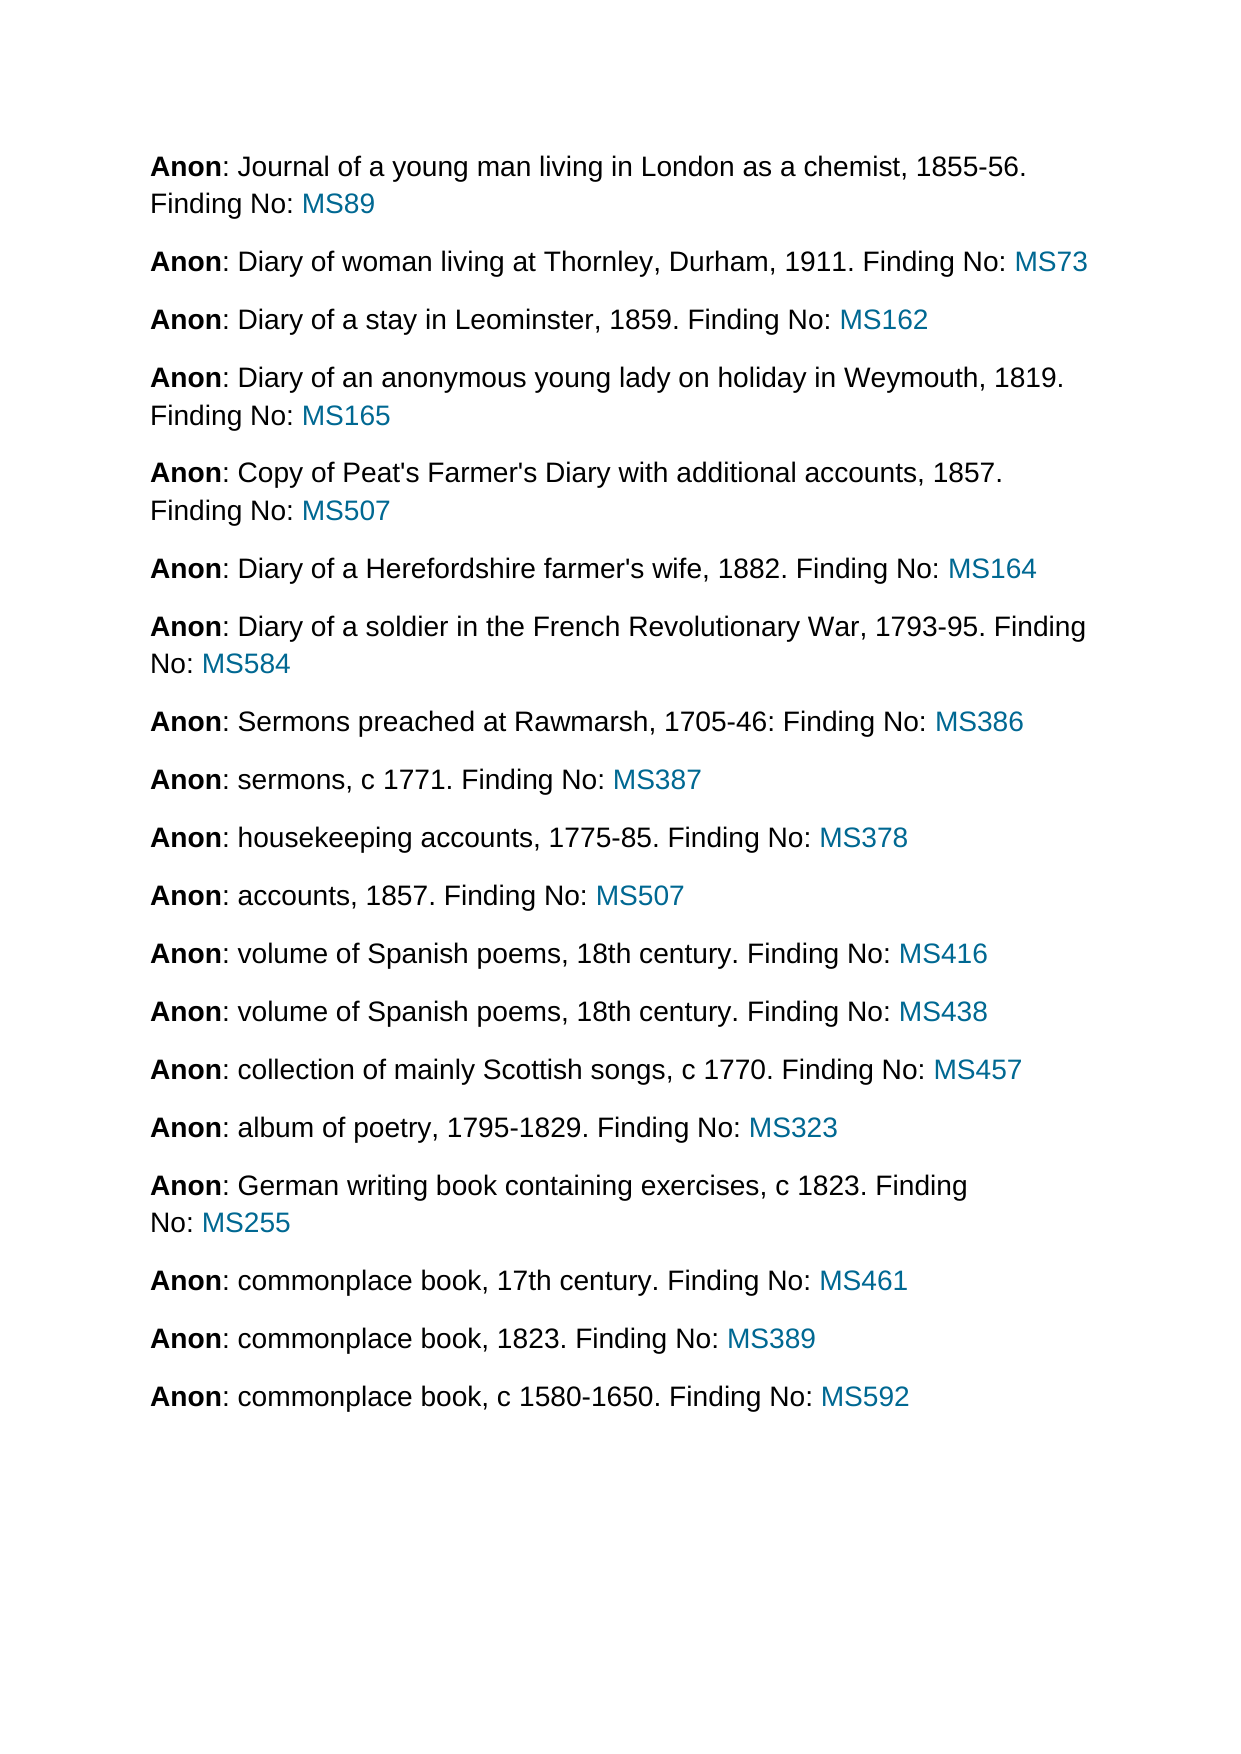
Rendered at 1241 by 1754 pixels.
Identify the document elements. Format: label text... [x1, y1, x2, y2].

text Anon: Sermons preached at Rawmarsh, 1705-46: Finding No: MS386 [150, 705, 1090, 737]
text Anon: Journal of a young man living in London as a chemist, 1855-56. Finding No: MS89 [150, 150, 1090, 219]
text Anon: commonplace book, c 1580-1650. Finding No: MS592 [150, 1380, 1090, 1413]
text Anon: Diary of a stay in Leominster, 1859. Finding No: MS162 [150, 303, 1090, 336]
text Anon: Diary of woman living at Thornley, Durham, 1911. Finding No: MS73 [150, 245, 1090, 278]
text Anon: volume of Spanish poems, 18th century. Finding No: MS416 [150, 937, 1090, 969]
text Anon: commonplace book, 17th century. Finding No: MS461 [150, 1264, 1090, 1297]
text Anon: collection of mainly Scottish songs, c 1770. Finding No: MS457 [150, 1053, 1090, 1085]
text Anon: Diary of a Herefordshire farmer's wife, 1882. Finding No: MS164 [150, 552, 1090, 584]
text Anon: Diary of a soldier in the French Revolutionary War, 1793-95. Finding No: MS584 [150, 610, 1090, 679]
text Anon: volume of Spanish poems, 18th century. Finding No: MS438 [150, 995, 1090, 1027]
text Anon: sermons, c 1771. Finding No: MS387 [150, 763, 1090, 795]
text Anon: commonplace book, 1823. Finding No: MS389 [150, 1322, 1090, 1355]
text Anon: accounts, 1857. Finding No: MS507 [150, 879, 1090, 911]
text Anon: album of poetry, 1795-1829. Finding No: MS323 [150, 1111, 1090, 1143]
text Anon: German writing book containing exercises, c 1823. Finding No: MS255 [150, 1169, 1090, 1239]
text Anon: Copy of Peat's Farmer's Diary with additional accounts, 1857. Finding No: MS507 [150, 456, 1090, 526]
text Anon: Diary of an anonymous young lady on holiday in Weymouth, 1819. Finding No: MS165 [150, 361, 1090, 431]
text Anon: housekeeping accounts, 1775-85. Finding No: MS378 [150, 821, 1090, 853]
